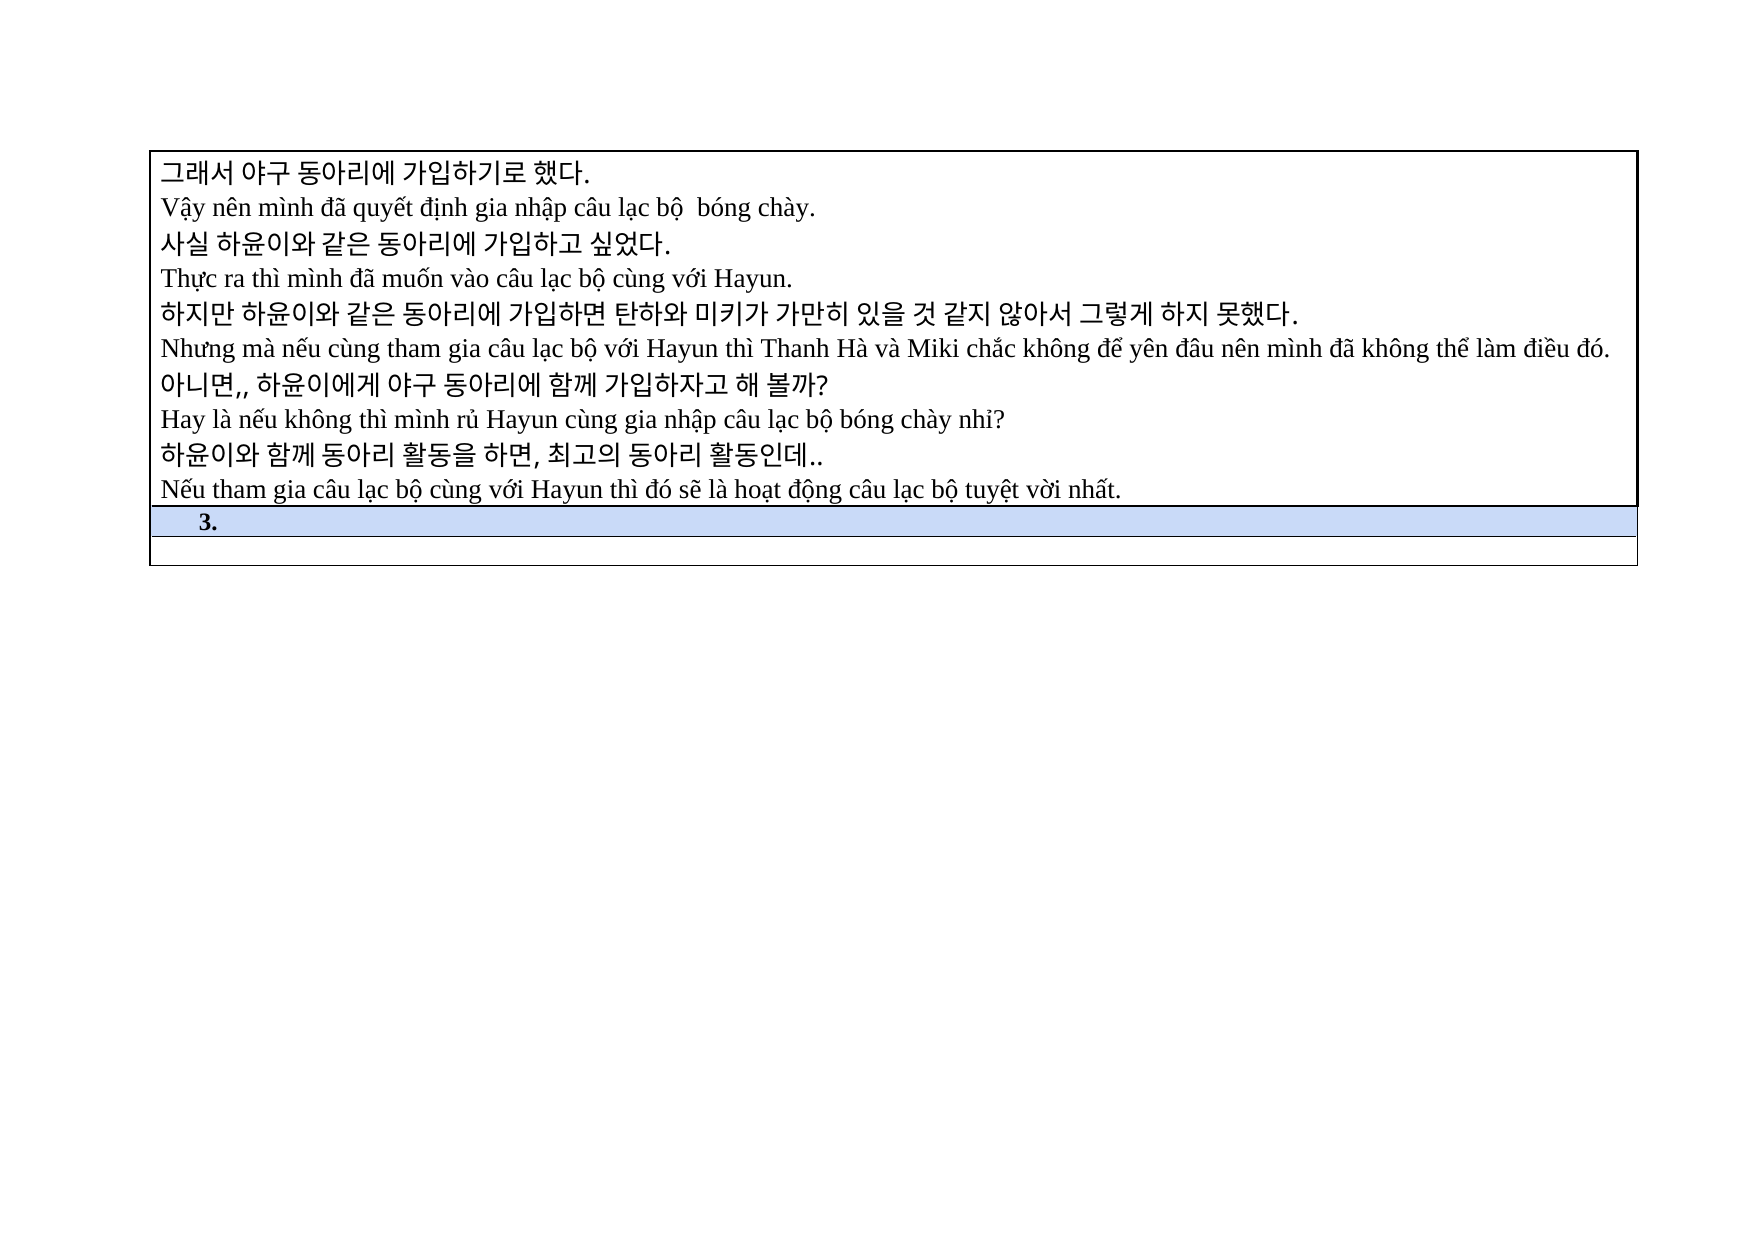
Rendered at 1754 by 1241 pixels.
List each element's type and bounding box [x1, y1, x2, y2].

table_cell [151, 152, 1636, 505]
table_cell [151, 506, 1637, 536]
table_cell [151, 536, 1637, 565]
